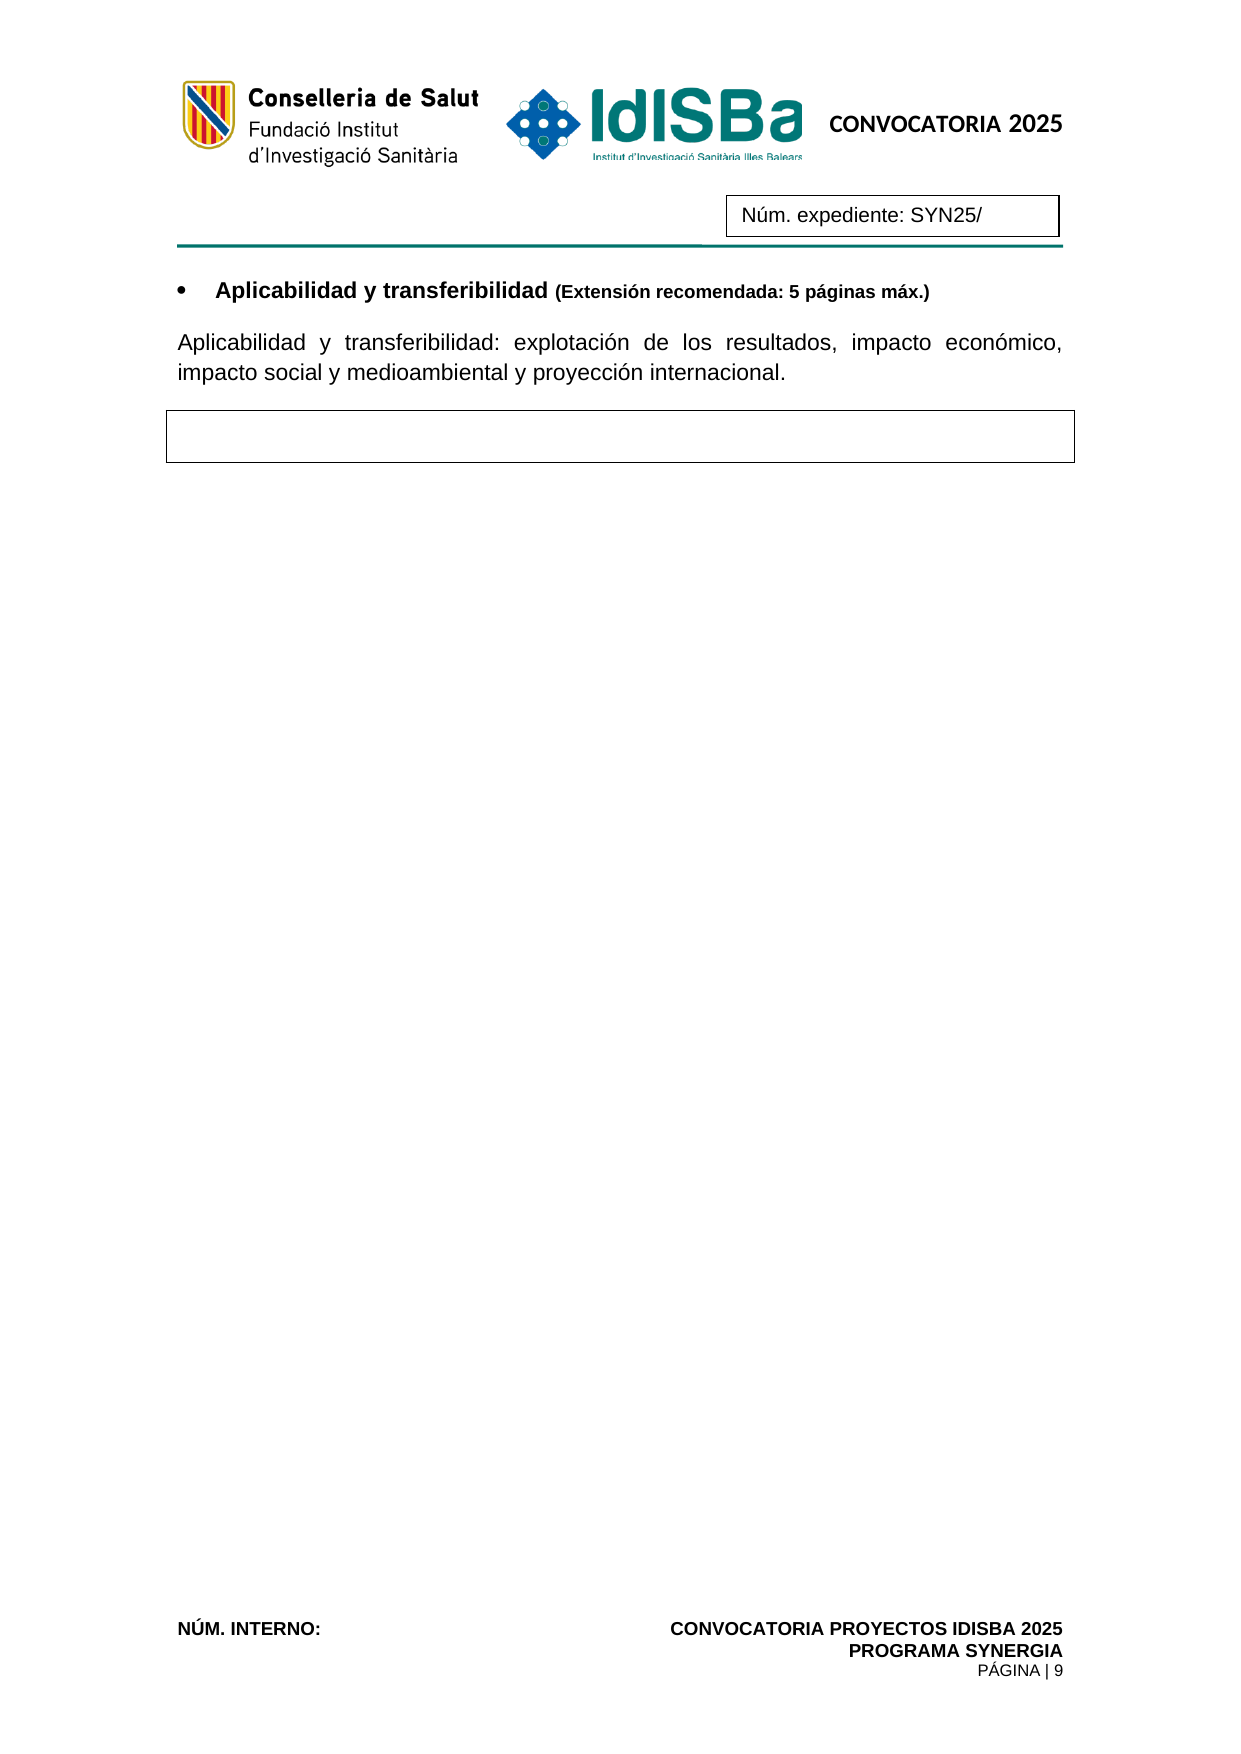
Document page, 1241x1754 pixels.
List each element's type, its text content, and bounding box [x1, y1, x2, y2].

list Aplicabilidad y transferibilidad (Extensión recomendada: 5 páginas máx.) [177, 277, 1063, 304]
picture [505, 87, 802, 160]
picture [173, 71, 488, 174]
table_header [167, 411, 1074, 462]
text Aplicabilidad y transferibilidad: explotación de los resultados, impacto económico, impacto social y medioambiental y proyección internacional. [177, 328, 1063, 385]
